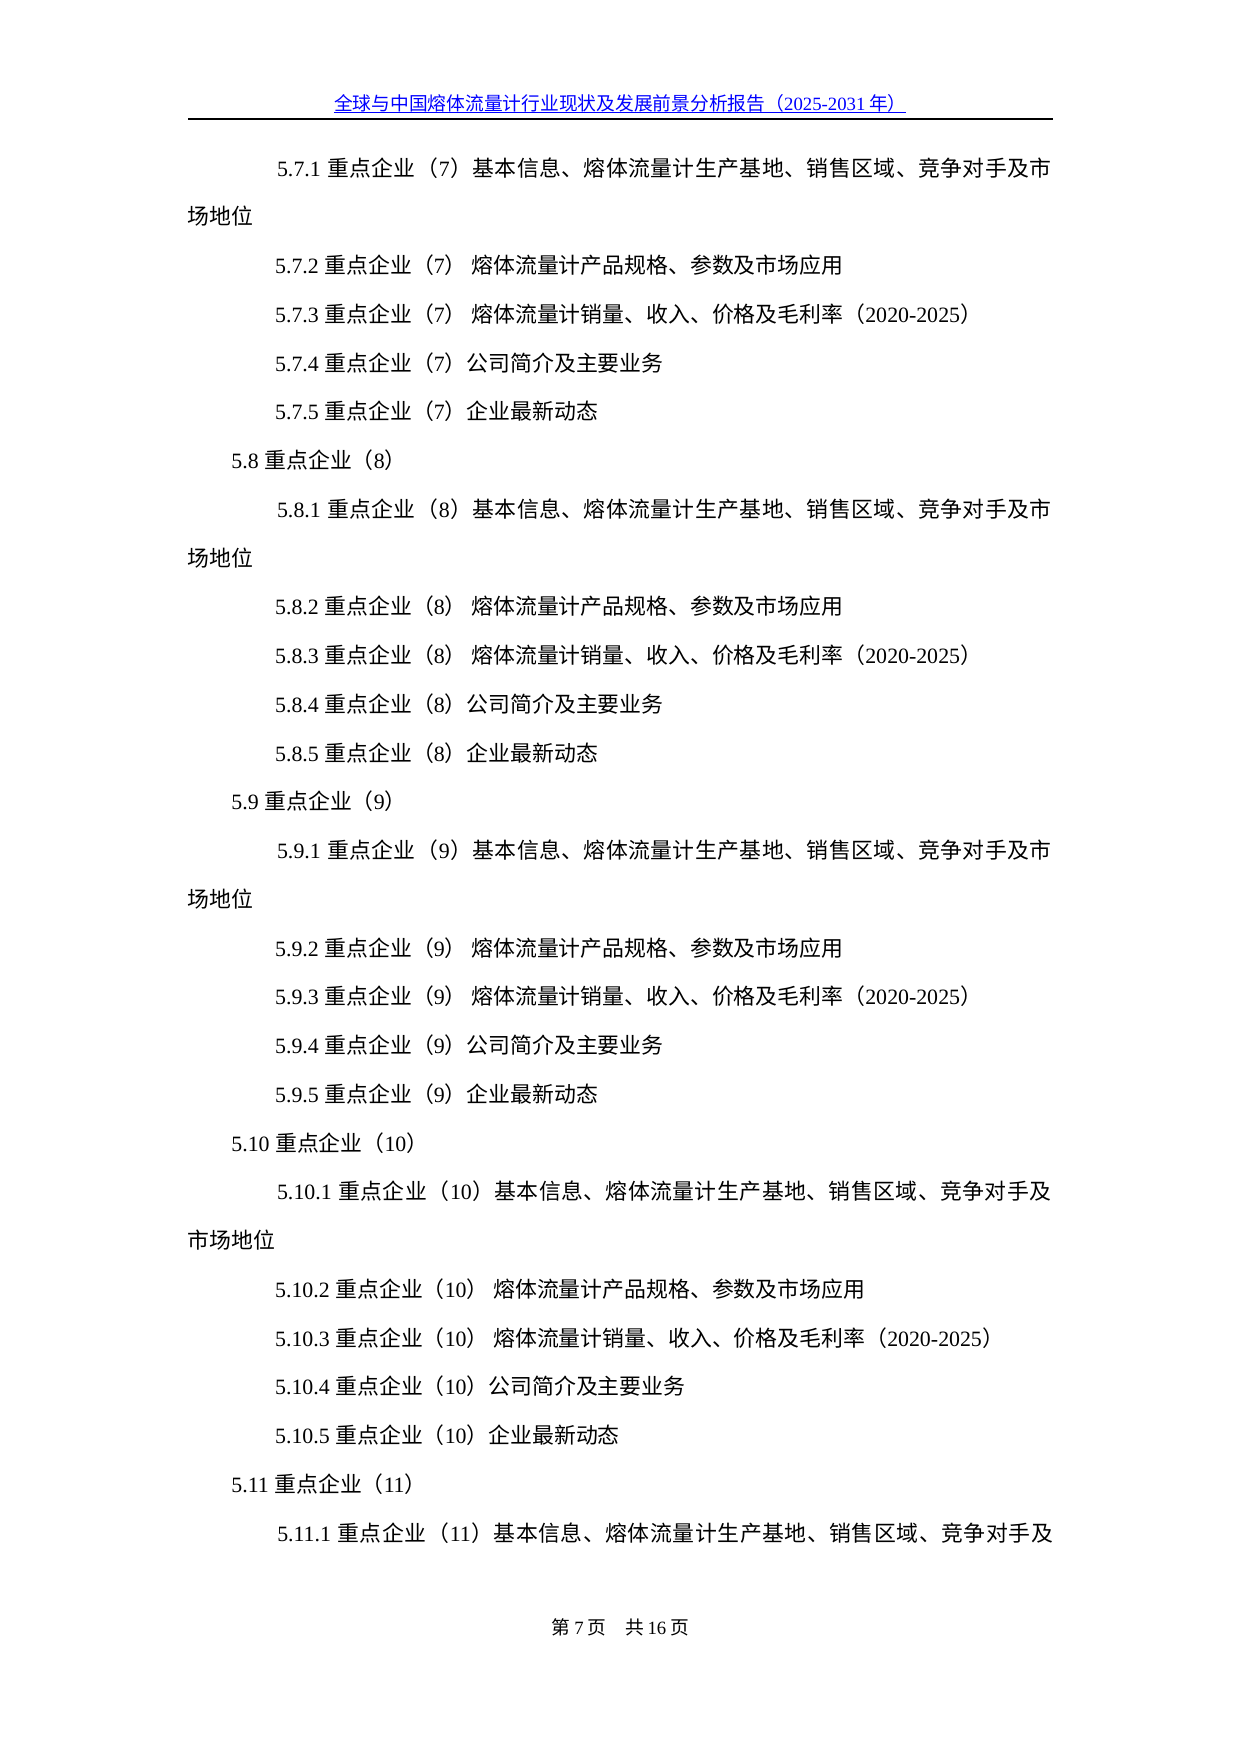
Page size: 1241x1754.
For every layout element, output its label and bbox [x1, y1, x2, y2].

text [187, 150, 1053, 1548]
